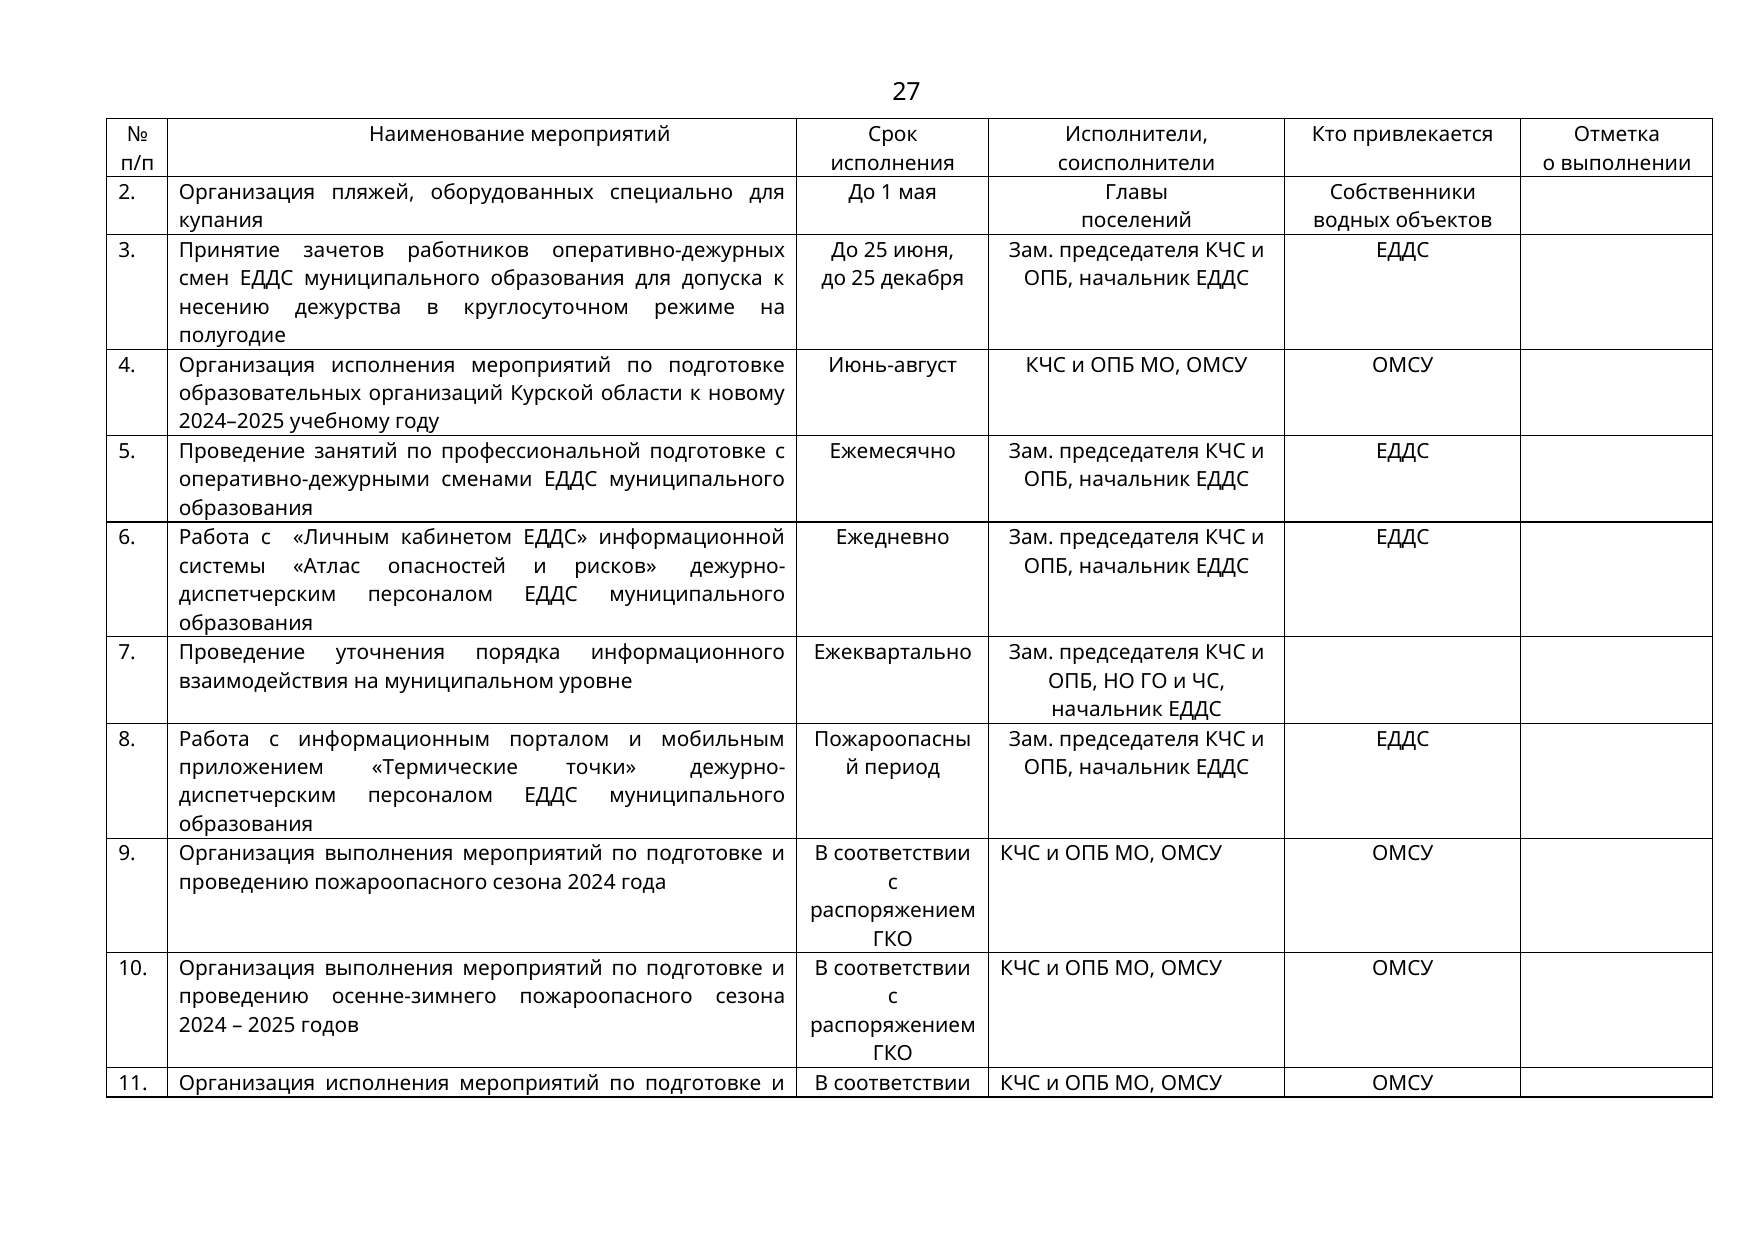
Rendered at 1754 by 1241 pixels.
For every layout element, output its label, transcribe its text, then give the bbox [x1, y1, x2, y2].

table_cell Ежемесячно [797, 436, 988, 521]
table_cell [107, 839, 167, 952]
table_cell [107, 724, 167, 837]
table_cell Проведение занятий по профессиональной подготовке с оперативно-дежурными сменами ЕДДС муниципального образования [168, 436, 796, 521]
table_cell КЧС и ОПБ МО, ОМСУ [989, 839, 1284, 952]
table_cell ЕДДС [1285, 235, 1520, 349]
table_cell Собственники водных объектов [1285, 177, 1520, 234]
table_cell [107, 637, 167, 723]
table_cell [1521, 1068, 1712, 1096]
table_cell [107, 177, 167, 234]
table_cell В соответствии с распоряжением ГКО [797, 953, 988, 1067]
table_cell В соответствии с распоряжением ГКО [797, 839, 988, 952]
table_cell Организация выполнения мероприятий по подготовке и проведению осенне-зимнего пожароопасного сезона 2024 – 2025 годов [168, 953, 796, 1067]
table_cell ОМСУ [1285, 350, 1520, 435]
table_cell [1285, 637, 1520, 723]
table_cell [168, 1068, 796, 1096]
table_cell Зам. председателя КЧС и ОПБ, НО ГО и ЧС, начальник ЕДДС [989, 637, 1284, 723]
table_cell Организация выполнения мероприятий по подготовке и проведению пожароопасного сезона 2024 года [168, 839, 796, 952]
table_header Кто привлекается [1285, 119, 1520, 176]
table_cell [107, 235, 167, 349]
table_cell [1521, 436, 1712, 521]
table_cell Организация исполнения мероприятий по подготовке образовательных организаций Курской области к новому 2024–2025 учебному году [168, 350, 796, 435]
table_cell КЧС и ОПБ МО, ОМСУ [989, 953, 1284, 1067]
table_cell Пожароопасный период [797, 724, 988, 837]
table_cell [107, 350, 167, 435]
table_cell Июнь-август [797, 350, 988, 435]
table_cell В соответствии с распоряжением АКО [797, 1068, 988, 1096]
table_cell Ежеквартально [797, 637, 988, 723]
table_cell ЕДДС [1285, 523, 1520, 636]
table_cell ОМСУ [1285, 839, 1520, 952]
table_cell [107, 523, 167, 636]
table_cell Зам. председателя КЧС и ОПБ, начальник ЕДДС [989, 235, 1284, 349]
table_cell [107, 436, 167, 521]
table_cell Зам. председателя КЧС и ОПБ, начальник ЕДДС [989, 436, 1284, 521]
table_cell [1521, 724, 1712, 837]
table_header Срок исполнения [797, 119, 988, 176]
table_cell Организация пляжей, оборудованных специально для купания [168, 177, 796, 234]
table_cell Зам. председателя КЧС и ОПБ, начальник ЕДДС [989, 523, 1284, 636]
table_cell [107, 1068, 167, 1096]
table_header Исполнители, соисполнители [989, 119, 1284, 176]
table_cell ОМСУ [1285, 1068, 1520, 1096]
table_cell Проведение уточнения порядка информационного взаимодействия на муниципальном уровне [168, 637, 796, 723]
table_cell ЕДДС [1285, 436, 1520, 521]
table_header № п/п [107, 119, 167, 176]
table_cell [1521, 637, 1712, 723]
table_header Отметка о выполнении [1521, 119, 1712, 176]
table_cell [1521, 235, 1712, 349]
table_cell До 1 мая [797, 177, 988, 234]
table_cell КЧС и ОПБ МО, ОМСУ [989, 1068, 1284, 1096]
table_cell [107, 953, 167, 1067]
table_cell Работа с «Личным кабинетом ЕДДС» информационной системы «Атлас опасностей и рисков» дежурно-диспетчерским персоналом ЕДДС муниципального образования [168, 523, 796, 636]
table_cell Принятие зачетов работников оперативно-дежурных смен ЕДДС муниципального образования для допуска к несению дежурства в круглосуточном режиме на полугодие [168, 235, 796, 349]
table_cell [1521, 177, 1712, 234]
table_cell [1521, 523, 1712, 636]
table_cell Ежедневно [797, 523, 988, 636]
table_cell КЧС и ОПБ МО, ОМСУ [989, 350, 1284, 435]
table_cell До 25 июня, до 25 декабря [797, 235, 988, 349]
table_cell [1521, 953, 1712, 1067]
table_cell Главы поселений [989, 177, 1284, 234]
table_cell Зам. председателя КЧС и ОПБ, начальник ЕДДС [989, 724, 1284, 837]
table_cell ОМСУ [1285, 953, 1520, 1067]
table_header Наименование мероприятий [168, 119, 796, 176]
table_cell [1521, 839, 1712, 952]
table_cell ЕДДС [1285, 724, 1520, 837]
table_cell [1521, 350, 1712, 435]
table_cell Работа с информационным порталом и мобильным приложением «Термические точки» дежурно-диспетчерским персоналом ЕДДС муниципального образования [168, 724, 796, 837]
